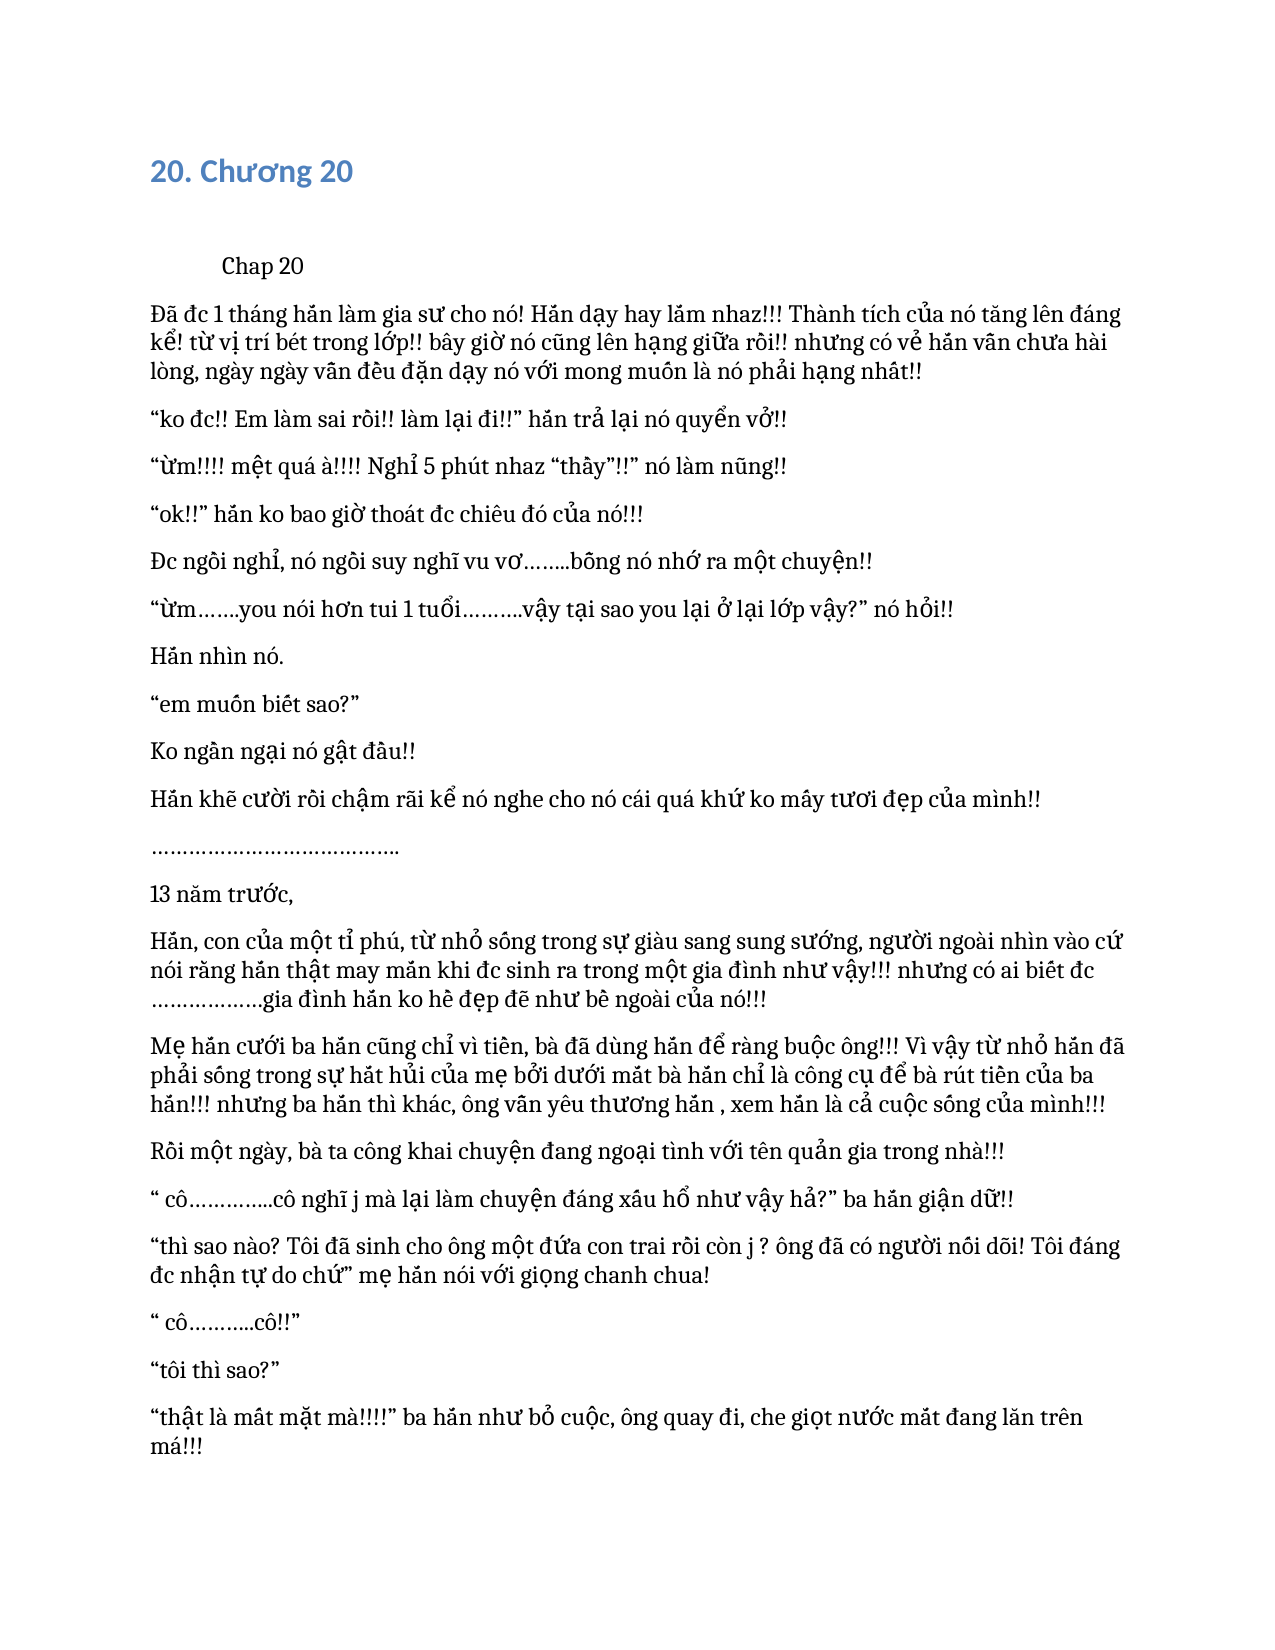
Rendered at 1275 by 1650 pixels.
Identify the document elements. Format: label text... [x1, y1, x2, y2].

text Chap 20 [150, 194, 1125, 281]
text “tôi thì sao?” [150, 1356, 1125, 1384]
text Đã đc 1 tháng hắn làm gia sư cho nó! Hắn dạy hay lắm nhaz!!! Thành tích của nó tăng lên đáng kể! từ vị trí bét trong lớp!! bây giờ nó cũng lên hạng giữa rồi!! nhưng có vẻ hắn vẫn chưa hài lòng, ngày ngày vẫn đều đặn dạy nó với mong muốn là nó phải hạng nhất!! [150, 299, 1125, 386]
text Mẹ hắn cưới ba hắn cũng chỉ vì tiền, bà đã dùng hắn để ràng buộc ông!!! Vì vậy từ nhỏ hắn đã phải sống trong sự hắt hủi của mẹ bởi dưới mắt bà hắn chỉ là công cụ để bà rút tiền của ba hắn!!! nhưng ba hắn thì khác, ông vẫn yêu thương hắn , xem hắn là cả cuộc sống của mình!!! [150, 1032, 1125, 1118]
subtitle 20. Chương 20 [150, 150, 1125, 191]
text Hắn nhìn nó. [150, 642, 1125, 671]
text Hắn khẽ cười rồi chậm rãi kể nó nghe cho nó cái quá khứ ko mấy tươi đẹp của mình!! [150, 784, 1125, 813]
text Đc ngồi nghỉ, nó ngồi suy nghĩ vu vơ……..bỗng nó nhớ ra một chuyện!! [150, 547, 1125, 576]
text “em muốn biết sao?” [150, 689, 1125, 718]
text “ cô………..cô!!” [150, 1308, 1125, 1337]
text “ừm…….you nói hơn tui 1 tuổi……….vậy tại sao you lại ở lại lớp vậy?” nó hỏi!! [150, 594, 1125, 623]
text “thật là mất mặt mà!!!!” ba hắn như bỏ cuộc, ông quay đi, che giọt nước mắt đang lăn trên má!!! [150, 1403, 1125, 1461]
text “ok!!” hắn ko bao giờ thoát đc chiêu đó của nó!!! [150, 499, 1125, 528]
text “ừm!!!! mệt quá à!!!! Nghỉ 5 phút nhaz “thầy”!!” nó làm nũng!! [150, 452, 1125, 481]
text Rồi một ngày, bà ta công khai chuyện đang ngoại tình với tên quản gia trong nhà!!! [150, 1137, 1125, 1166]
text …………………………………. [150, 832, 1125, 861]
text Hắn, con của một tỉ phú, từ nhỏ sống trong sự giàu sang sung sướng, người ngoài nhìn vào cứ nói rằng hắn thật may mắn khi đc sinh ra trong một gia đình như vậy!!! nhưng có ai biết đc ………………gia đình hắn ko hề đẹp đẽ như bề ngoài của nó!!! [150, 927, 1125, 1013]
text Ko ngần ngại nó gật đầu!! [150, 737, 1125, 766]
text “thì sao nào? Tôi đã sinh cho ông một đứa con trai rồi còn j ? ông đã có người nối dõi! Tôi đáng đc nhận tự do chứ” mẹ hắn nói với giọng chanh chua! [150, 1232, 1125, 1289]
text 13 năm trước, [150, 879, 1125, 908]
text “ko đc!! Em làm sai rồi!! làm lại đi!!” hắn trả lại nó quyển vở!! [150, 404, 1125, 433]
text “ cô…………..cô nghĩ j mà lại làm chuyện đáng xấu hổ như vậy hả?” ba hắn giận dữ!! [150, 1184, 1125, 1213]
